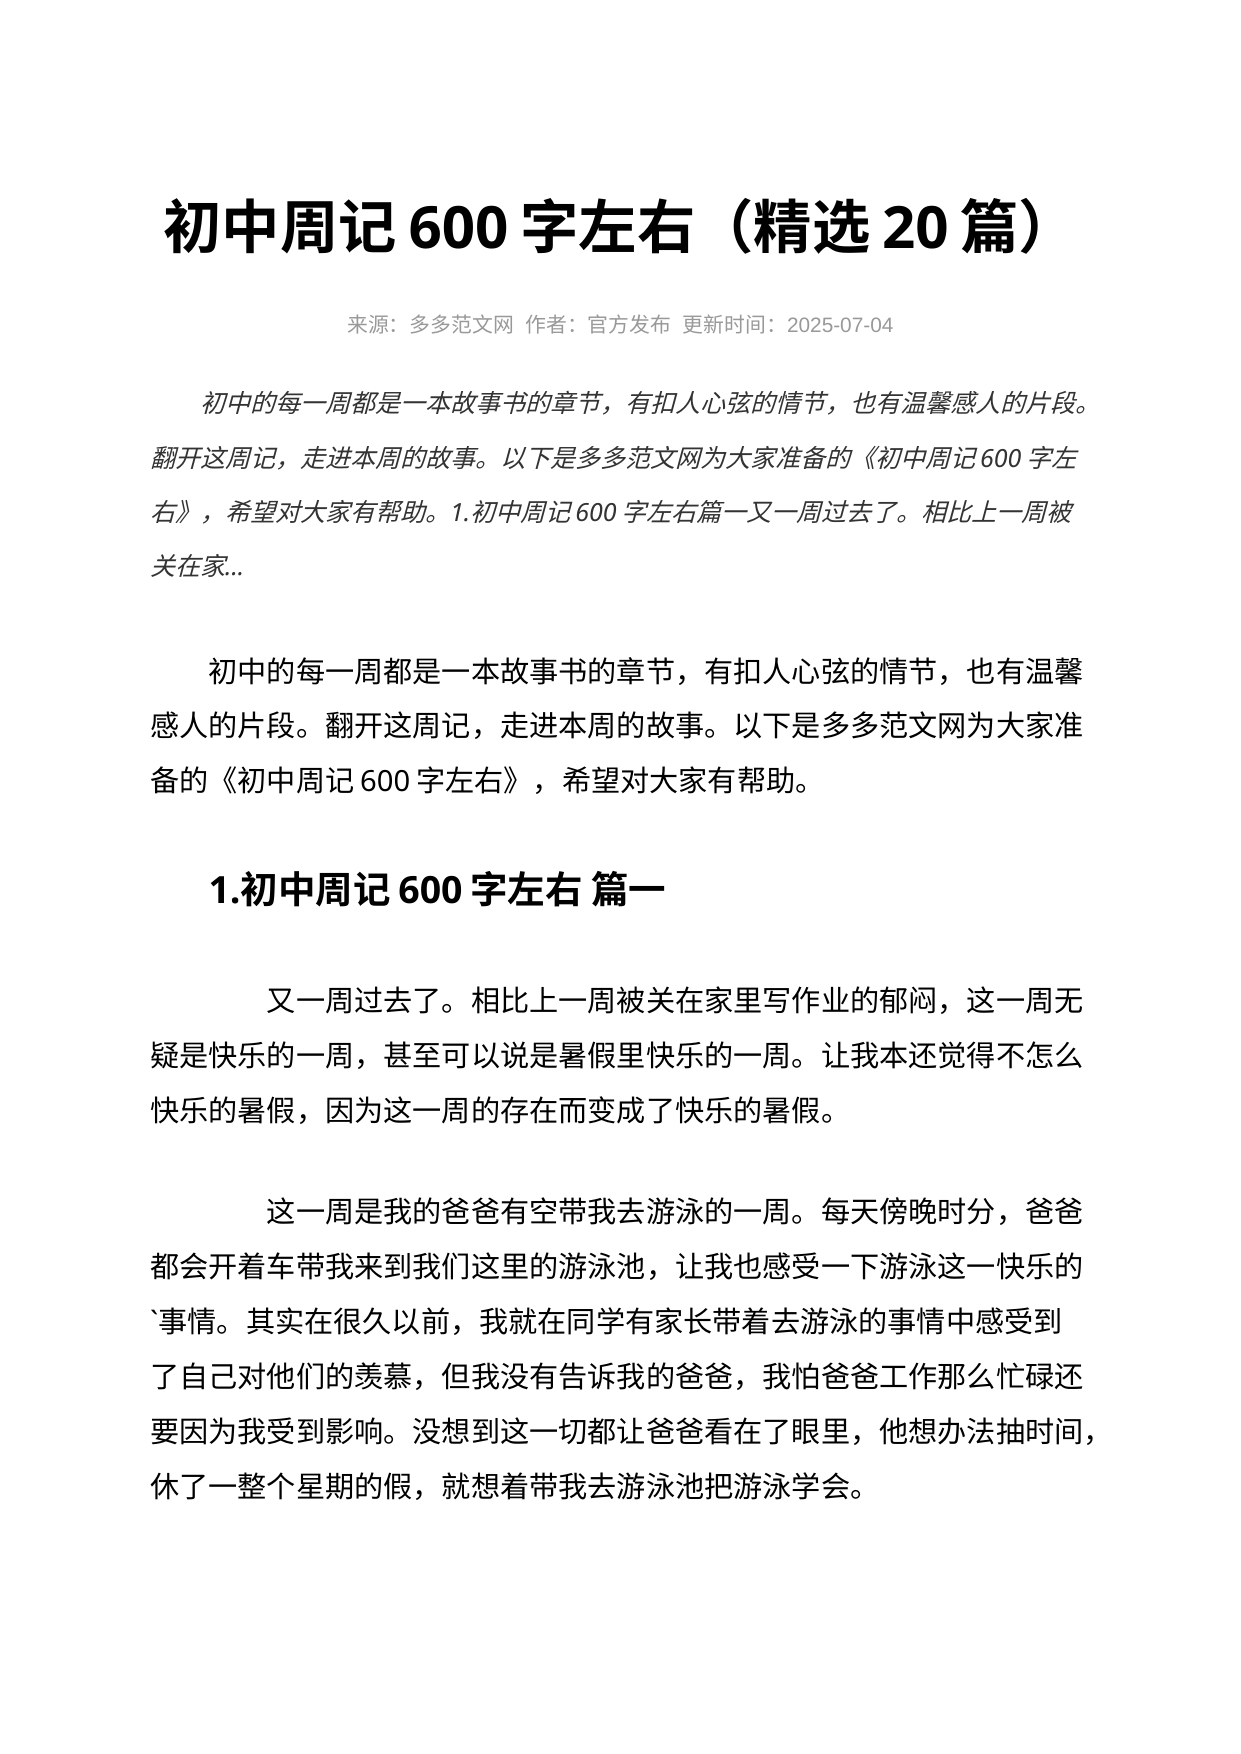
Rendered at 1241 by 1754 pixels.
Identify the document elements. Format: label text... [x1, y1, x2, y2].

text 来源：多多范文网 作者：官方发布 更新时间：2025-07-04 [150, 313, 1090, 337]
subtitle 初中周记600字左右（精选20篇） [150, 181, 1090, 266]
text 初中的每一周都是一本故事书的章节，有扣人心弦的情节，也有温馨感人的片段。翻开这周记，走进本周的故事。以下是多多范文网为大家准备的《初中周记600字左右》，希望对大家有帮助。1.初中周记600字左右篇一又一周过去了。相比上一周被关在家... [150, 384, 1090, 583]
text 1.初中周记600字左右 篇一 [150, 860, 1090, 914]
text 这一周是我的爸爸有空带我去游泳的一周。每天傍晚时分，爸爸都会开着车带我来到我们这里的游泳池，让我也感受一下游泳这一快乐的`事情。其实在很久以前，我就在同学有家长带着去游泳的事情中感受到了自己对他们的羡慕，但我没有告诉我的爸爸，我怕爸爸工作那么忙碌还要因为我受到影响。没想到这一切都让爸爸看在了眼里，他想办法抽时间，休了一整个星期的假，就想着带我去游泳池把游泳学会。 [150, 1189, 1090, 1506]
text 又一周过去了。相比上一周被关在家里写作业的郁闷，这一周无疑是快乐的一周，甚至可以说是暑假里快乐的一周。让我本还觉得不怎么快乐的暑假，因为这一周的存在而变成了快乐的暑假。 [150, 977, 1090, 1129]
text 初中的每一周都是一本故事书的章节，有扣人心弦的情节，也有温馨感人的片段。翻开这周记，走进本周的故事。以下是多多范文网为大家准备的《初中周记600字左右》，希望对大家有帮助。 [150, 648, 1090, 800]
